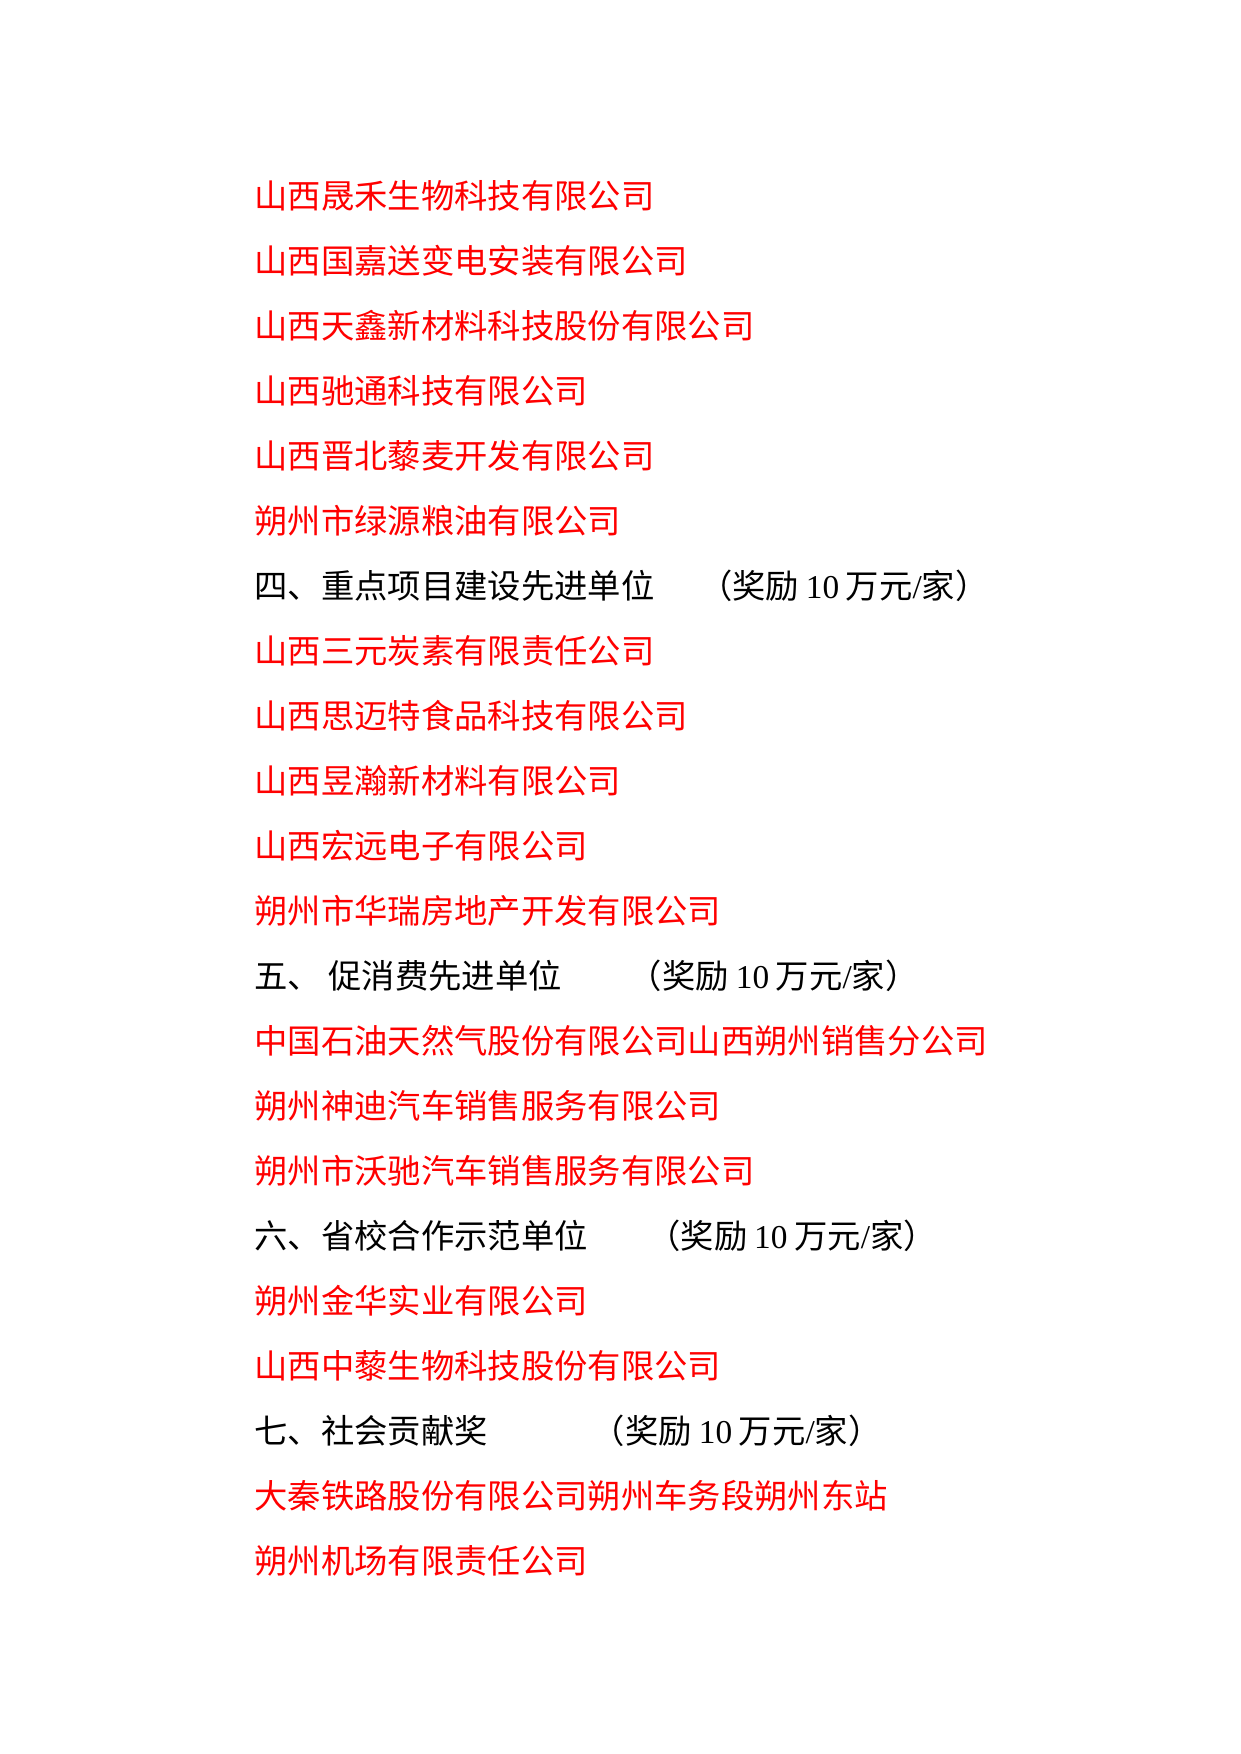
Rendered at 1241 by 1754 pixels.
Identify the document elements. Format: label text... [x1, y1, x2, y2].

text 山西思迈特食品科技有限公司 [187, 682, 1053, 747]
text 山西晟禾生物科技有限公司 [187, 162, 1053, 227]
text 大秦铁路股份有限公司朔州车务段朔州东站 [187, 1462, 1053, 1527]
text 六、省校合作示范单位 （奖励10万元/家） [187, 1202, 1053, 1267]
text 四、重点项目建设先进单位 （奖励10万元/家） [187, 552, 1053, 617]
text 山西宏远电子有限公司 [187, 812, 1053, 877]
text 中国石油天然气股份有限公司山西朔州销售分公司 [187, 1007, 1053, 1072]
text 山西昱瀚新材料有限公司 [187, 747, 1053, 812]
text 山西中藜生物科技股份有限公司 [187, 1332, 1053, 1397]
text 朔州神迪汽车销售服务有限公司 [187, 1072, 1053, 1137]
text 五、 促消费先进单位 （奖励10万元/家） [187, 942, 1053, 1007]
text 山西天鑫新材料科技股份有限公司 [187, 292, 1053, 357]
text 山西晋北藜麦开发有限公司 [187, 422, 1053, 487]
text 朔州市绿源粮油有限公司 [187, 487, 1053, 552]
text 朔州市沃驰汽车销售服务有限公司 [187, 1137, 1053, 1202]
text 山西驰通科技有限公司 [187, 357, 1053, 422]
text 朔州金华实业有限公司 [187, 1267, 1053, 1332]
text 山西三元炭素有限责任公司 [187, 617, 1053, 682]
text 朔州市华瑞房地产开发有限公司 [187, 877, 1053, 942]
text 七、社会贡献奖 （奖励10万元/家） [187, 1397, 1053, 1462]
text 朔州机场有限责任公司 [187, 1527, 1053, 1592]
text 山西国嘉送变电安装有限公司 [187, 227, 1053, 292]
